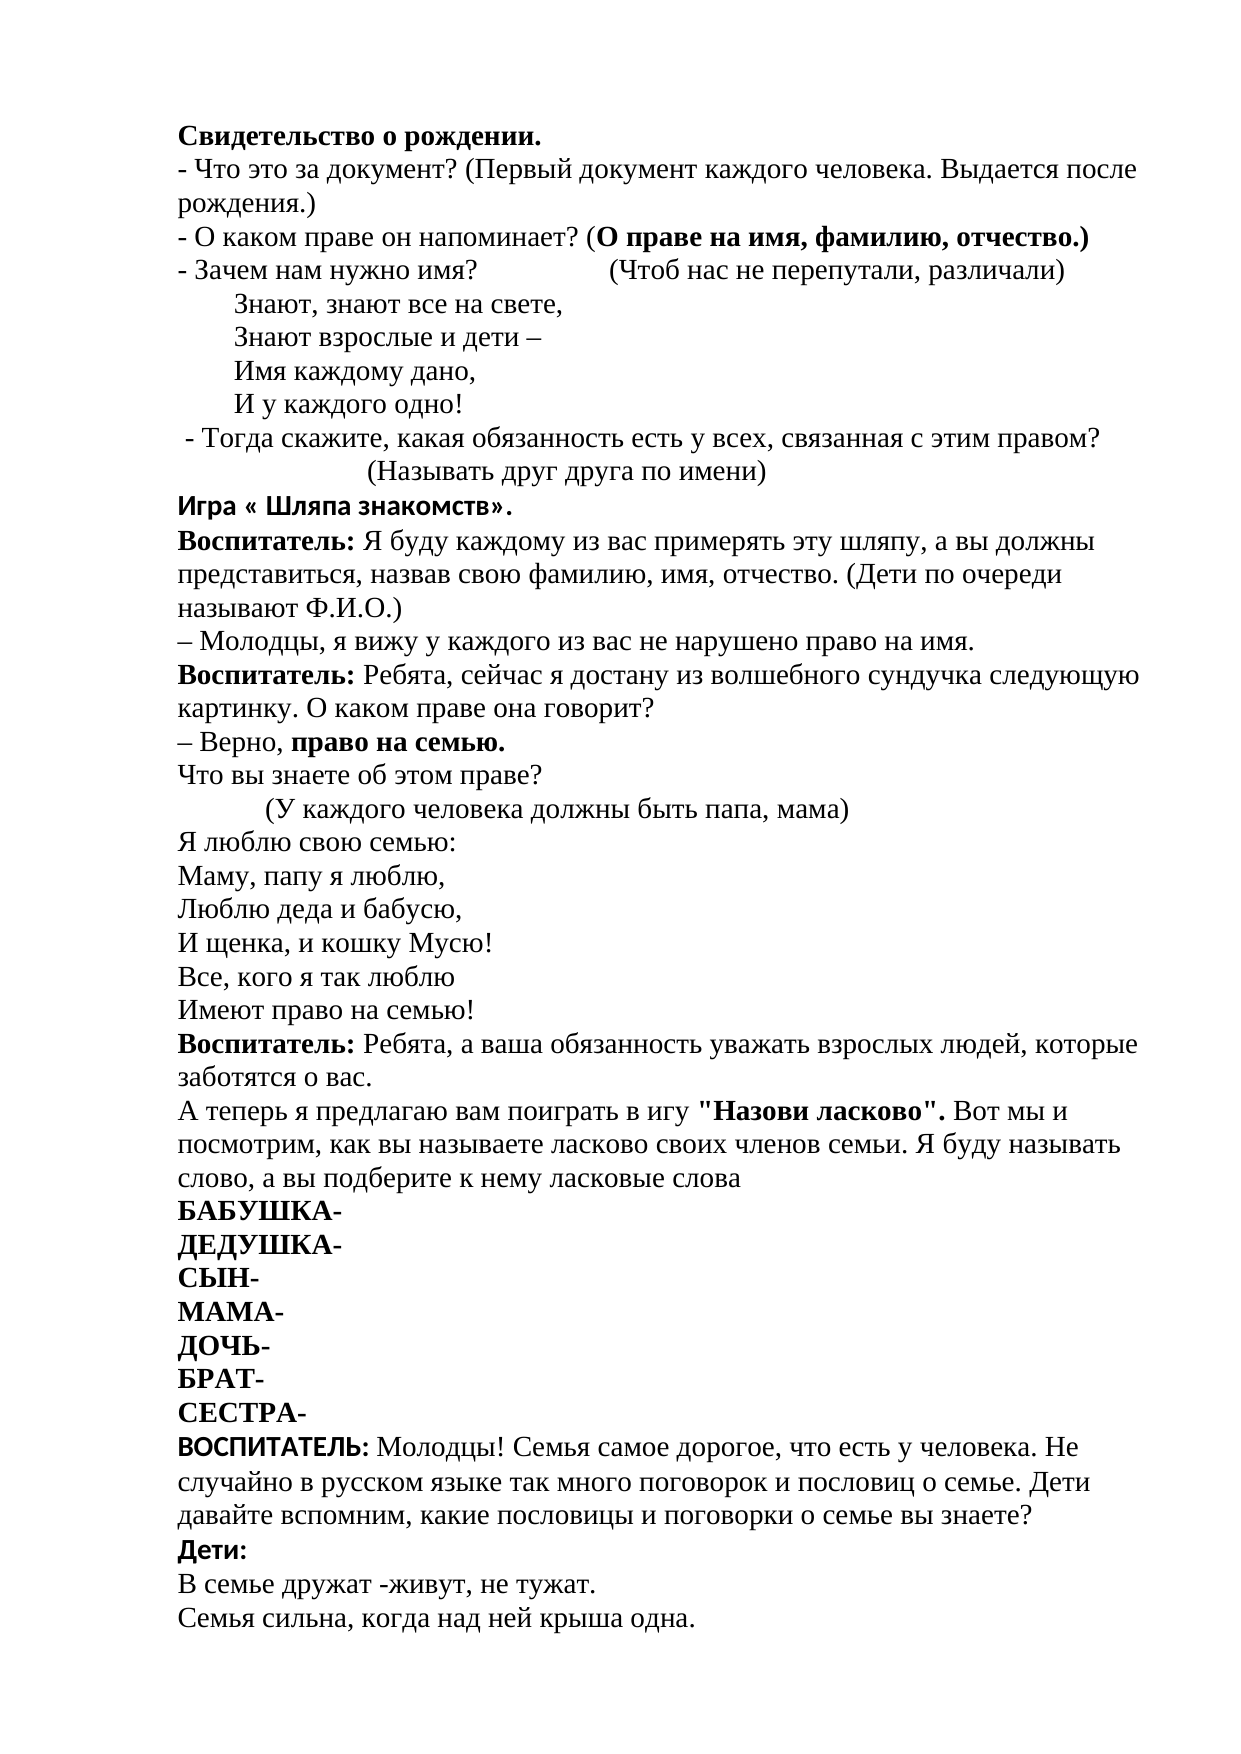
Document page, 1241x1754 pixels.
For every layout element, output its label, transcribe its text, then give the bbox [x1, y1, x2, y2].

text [177, 1567, 1152, 1634]
text И у каждого одно! [233, 386, 1152, 420]
text Воспитатель: Ребята, сейчас я достану из волшебного сундучка следующую картинку. О каком праве она говорит? [177, 657, 1152, 724]
text - Что это за документ? (Первый документ каждого человека. Выдается после рождения.) [177, 152, 1152, 219]
text Что вы знаете об этом праве? [177, 757, 1152, 791]
text Имя каждому дано, [233, 353, 1152, 386]
text А теперь я предлагаю вам поиграть в игу "Назови ласково". Вот мы и посмотрим, как вы называете ласково своих членов семьи. Я буду называть слово, а вы подберите к нему ласковые слова БАБУШКА- ДЕДУШКА- СЫН- МАМА- ДОЧЬ- БРАТ- СЕСТРА- ВОСПИТАТЕЛЬ: Молодцы! Семья самое дорогое, что есть у человека. Не случайно в русском языке так много поговорок и пословиц о семье. Дети давайте вспомним, какие пословицы и поговорки о семье вы знаете? Дети: [177, 1093, 1152, 1567]
text Знают взрослые и дети – [233, 319, 1152, 353]
text Знают, знают все на свете, [233, 286, 1152, 319]
text - О каком праве он напоминает? (О праве на имя, фамилию, отчество.) [177, 219, 1152, 252]
text Воспитатель: Я буду каждому из вас примерять эту шляпу, а вы должны представиться, назвав свою фамилию, имя, отчество. (Дети по очереди называют Ф.И.О.) [177, 523, 1152, 623]
text – Верно, право на семью. [177, 724, 1152, 757]
text И щенка, и кошку Мусю! [177, 925, 1152, 959]
text (У каждого человека должны быть папа, мама) [177, 791, 1152, 824]
text Люблю деда и бабусю, [177, 892, 1152, 925]
text Я люблю свою семью: [177, 824, 1152, 858]
text (Называть друг друга по имени) [177, 453, 1152, 487]
text – Молодцы, я вижу у каждого из вас не нарушено право на имя. [177, 623, 1152, 657]
text Маму, папу я люблю, [177, 858, 1152, 892]
text Воспитатель: Ребята, а ваша обязанность уважать взрослых людей, которые заботятся о вас. [177, 1026, 1152, 1093]
text Все, кого я так люблю [177, 959, 1152, 992]
text Игра « Шляпа знакомств». [177, 487, 1152, 523]
text - Зачем нам нужно имя? (Чтоб нас не перепутали, различали) [177, 252, 1152, 286]
text - Тогда скажите, какая обязанность есть у всех, связанная с этим правом? [177, 420, 1152, 453]
text Свидетельство о рождении. [177, 118, 1152, 152]
text Имеют право на семью! [177, 992, 1152, 1026]
